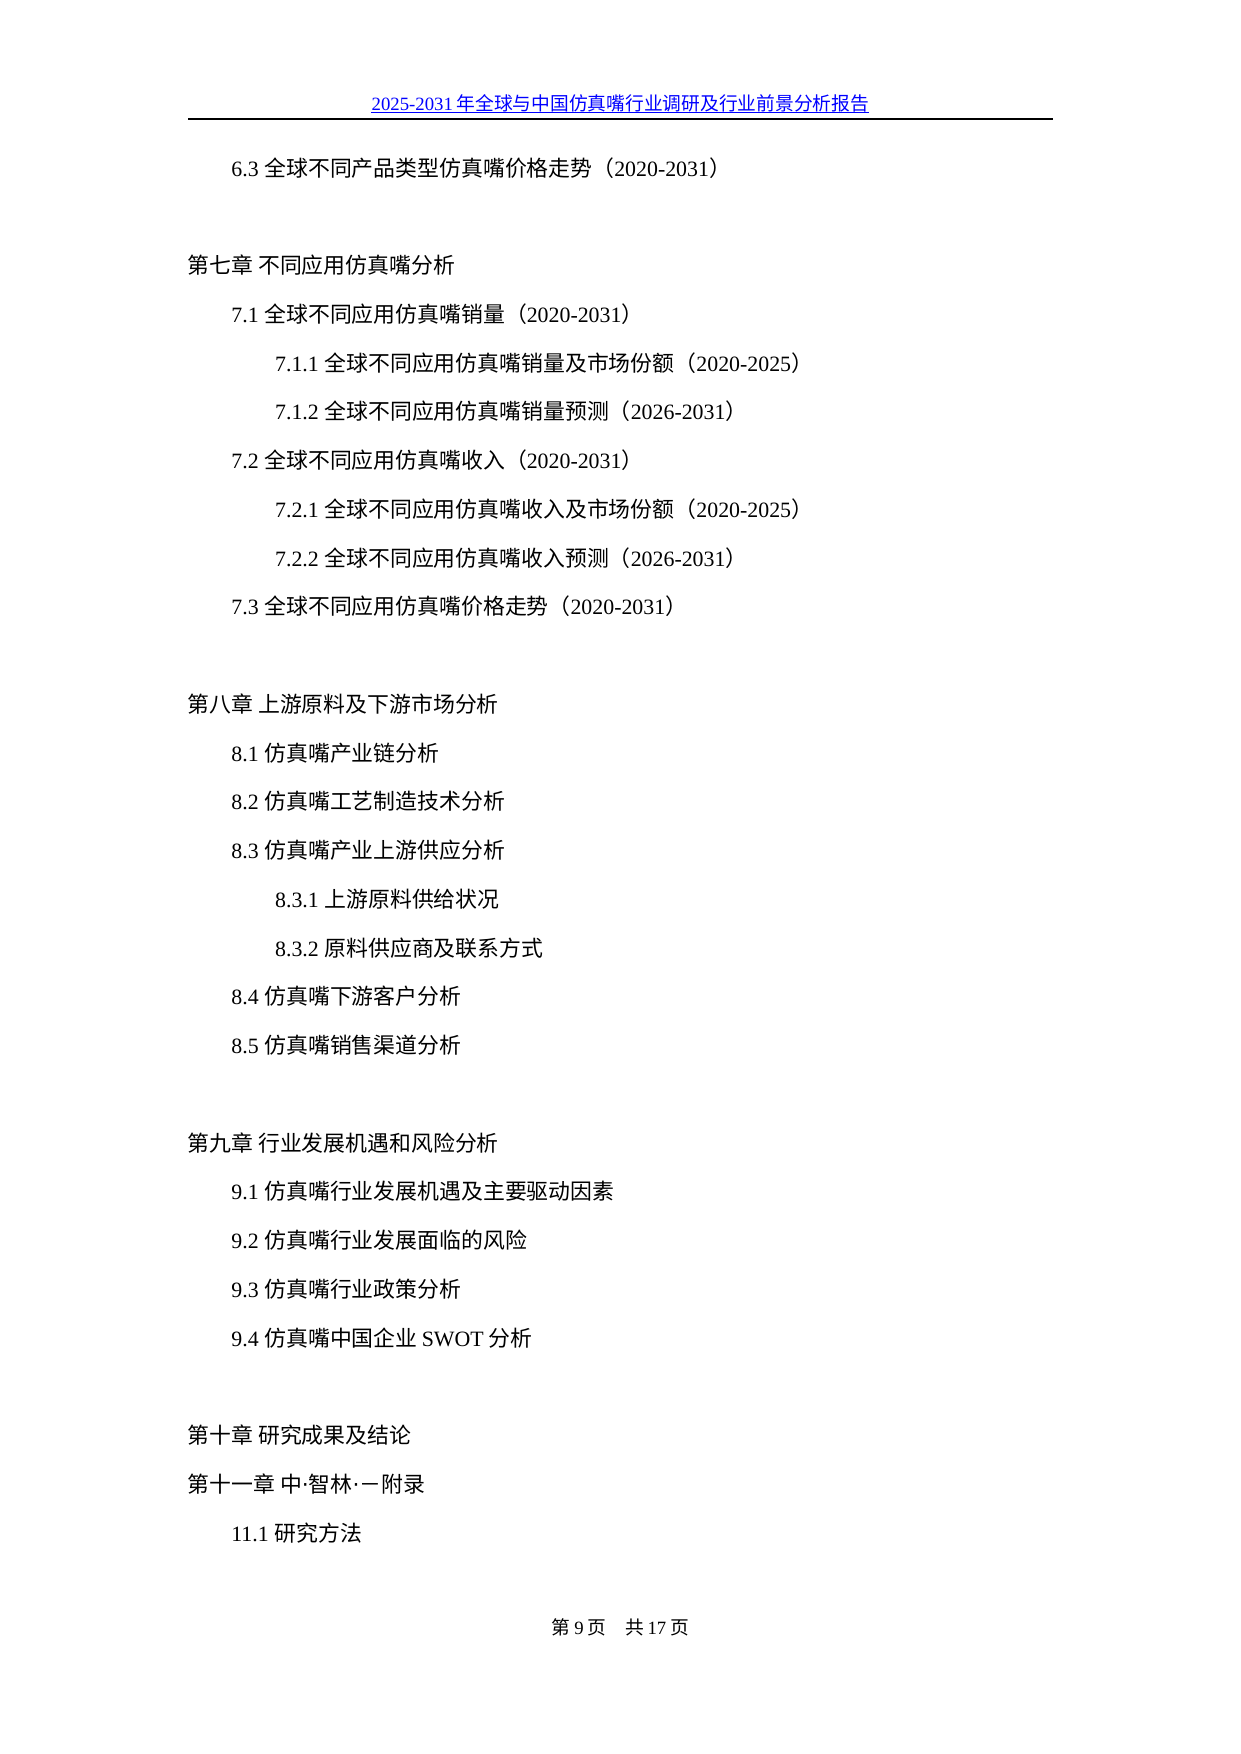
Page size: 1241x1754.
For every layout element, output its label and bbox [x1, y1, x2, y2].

text [187, 150, 1053, 1548]
